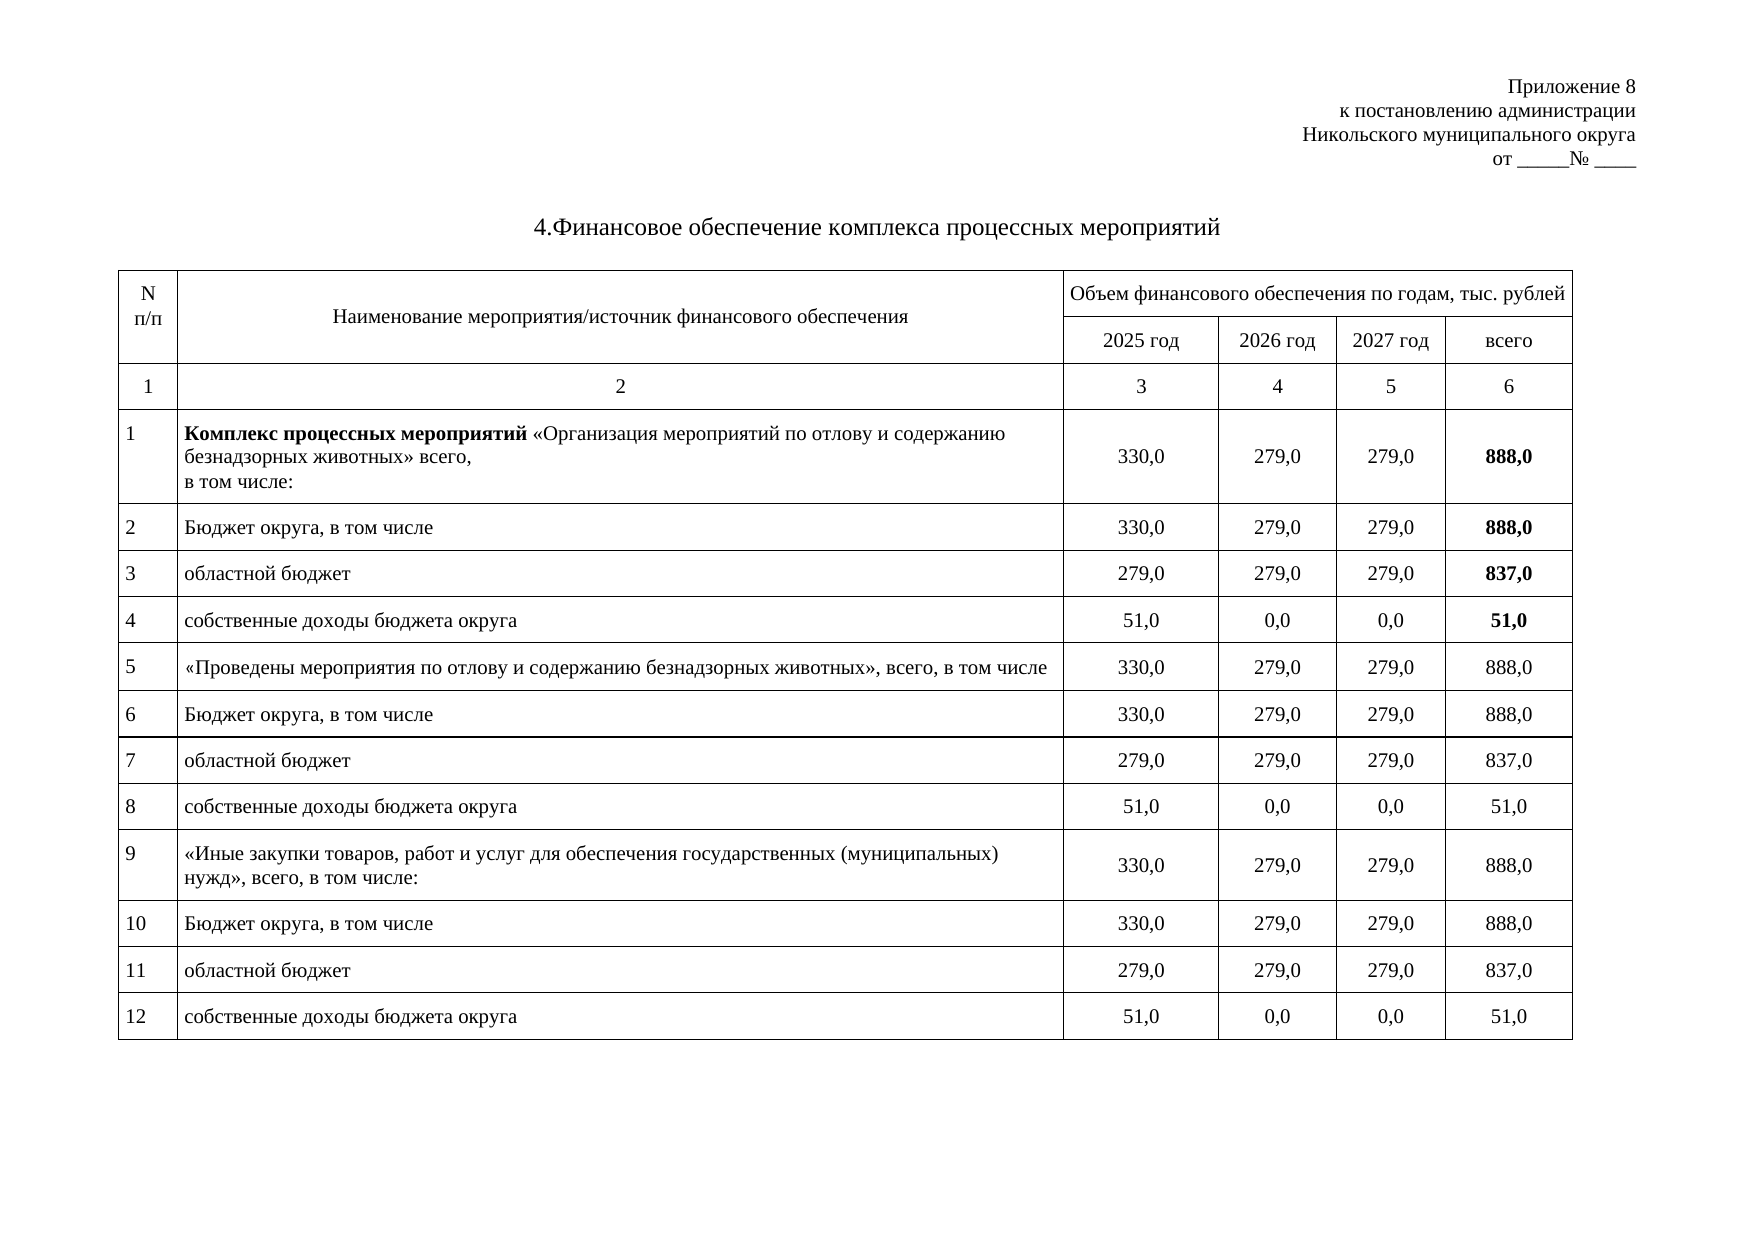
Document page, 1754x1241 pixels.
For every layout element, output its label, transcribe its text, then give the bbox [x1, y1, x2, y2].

table_cell 0,0 [1337, 784, 1445, 829]
table_cell «Иные закупки товаров, работ и услуг для обеспечения государственных (муниципальных) нужд», всего, в том числе: [178, 830, 1063, 899]
table_cell 5 [119, 643, 177, 690]
table_cell 2026 год [1219, 317, 1336, 362]
table_cell 888,0 [1446, 504, 1572, 549]
table_cell 279,0 [1219, 830, 1336, 899]
table_cell 279,0 [1219, 738, 1336, 783]
table_cell 279,0 [1064, 947, 1218, 992]
table_cell 0,0 [1219, 784, 1336, 829]
table_cell 279,0 [1219, 551, 1336, 596]
table_cell 888,0 [1446, 643, 1572, 690]
table_cell 330,0 [1064, 410, 1218, 503]
table_cell 279,0 [1219, 947, 1336, 992]
table_cell 4 [119, 597, 177, 642]
table_cell 0,0 [1337, 993, 1445, 1038]
table_cell 330,0 [1064, 643, 1218, 690]
table_cell 8 [119, 784, 177, 829]
table_cell «Проведены мероприятия по отлову и содержанию безнадзорных животных», всего, в том числе [178, 643, 1063, 690]
text от _____№ ____ [118, 146, 1636, 170]
table_cell 0,0 [1337, 597, 1445, 642]
table_cell 279,0 [1064, 738, 1218, 783]
table_cell 279,0 [1337, 643, 1445, 690]
table_cell 2027 год [1337, 317, 1445, 362]
table_cell 51,0 [1064, 784, 1218, 829]
table_cell 279,0 [1337, 410, 1445, 503]
table_cell 837,0 [1446, 947, 1572, 992]
table_cell 11 [119, 947, 177, 992]
table_cell 4 [1219, 364, 1336, 409]
table_cell 2 [119, 504, 177, 549]
table_cell 279,0 [1337, 504, 1445, 549]
table_cell 888,0 [1446, 691, 1572, 736]
table_cell 279,0 [1337, 830, 1445, 899]
table_cell 330,0 [1064, 901, 1218, 946]
table_cell 279,0 [1337, 901, 1445, 946]
table_cell Бюджет округа, в том числе [178, 504, 1063, 549]
table_cell Бюджет округа, в том числе [178, 901, 1063, 946]
table_cell 10 [119, 901, 177, 946]
table_cell 837,0 [1446, 738, 1572, 783]
table_cell 3 [119, 551, 177, 596]
table_cell 279,0 [1219, 504, 1336, 549]
table_cell собственные доходы бюджета округа [178, 597, 1063, 642]
table_cell 279,0 [1219, 901, 1336, 946]
table_cell 51,0 [1446, 597, 1572, 642]
table_cell 1 [119, 410, 177, 503]
table_cell 279,0 [1219, 643, 1336, 690]
table_cell 51,0 [1446, 784, 1572, 829]
table_cell 6 [119, 691, 177, 736]
table_cell областной бюджет [178, 947, 1063, 992]
table_cell 279,0 [1064, 551, 1218, 596]
table_cell 9 [119, 830, 177, 899]
table_cell 888,0 [1446, 901, 1572, 946]
table_cell 330,0 [1064, 830, 1218, 899]
table_cell областной бюджет [178, 738, 1063, 783]
table_cell 3 [1064, 364, 1218, 409]
table_cell областной бюджет [178, 551, 1063, 596]
table_cell 51,0 [1064, 597, 1218, 642]
table_cell 6 [1446, 364, 1572, 409]
table_cell 0,0 [1219, 597, 1336, 642]
table_cell 888,0 [1446, 830, 1572, 899]
table_cell 2025 год [1064, 317, 1218, 362]
table_cell 12 [119, 993, 177, 1038]
text к постановлению администрации [118, 98, 1636, 122]
table_cell Комплекс процессных мероприятий «Организация мероприятий по отлову и содержанию безнадзорных животных» всего, в том числе: [178, 410, 1063, 503]
table_cell 7 [119, 738, 177, 783]
table_header Наименование мероприятия/источник финансового обеспечения [178, 271, 1063, 362]
text 4.Финансовое обеспечение комплекса процессных мероприятий [118, 212, 1636, 241]
table_cell 279,0 [1337, 551, 1445, 596]
table_cell 279,0 [1337, 691, 1445, 736]
table_cell 5 [1337, 364, 1445, 409]
table_cell 837,0 [1446, 551, 1572, 596]
text Приложение 8 [118, 74, 1636, 98]
table_cell собственные доходы бюджета округа [178, 784, 1063, 829]
table_cell 330,0 [1064, 504, 1218, 549]
table_cell 279,0 [1219, 691, 1336, 736]
table_header N п/п [119, 271, 177, 362]
table_cell 330,0 [1064, 691, 1218, 736]
text Никольского муниципального округа [118, 122, 1636, 146]
table_cell собственные доходы бюджета округа [178, 993, 1063, 1038]
table_cell 51,0 [1446, 993, 1572, 1038]
table_cell 279,0 [1337, 947, 1445, 992]
table_cell 279,0 [1337, 738, 1445, 783]
table_header Объем финансового обеспечения по годам, тыс. рублей [1064, 271, 1572, 316]
table_cell 1 [119, 364, 177, 409]
table_cell всего [1446, 317, 1572, 362]
table_cell 888,0 [1446, 410, 1572, 503]
table_cell 279,0 [1219, 410, 1336, 503]
table_cell 0,0 [1219, 993, 1336, 1038]
table_cell 51,0 [1064, 993, 1218, 1038]
table_cell Бюджет округа, в том числе [178, 691, 1063, 736]
table_cell 2 [178, 364, 1063, 409]
